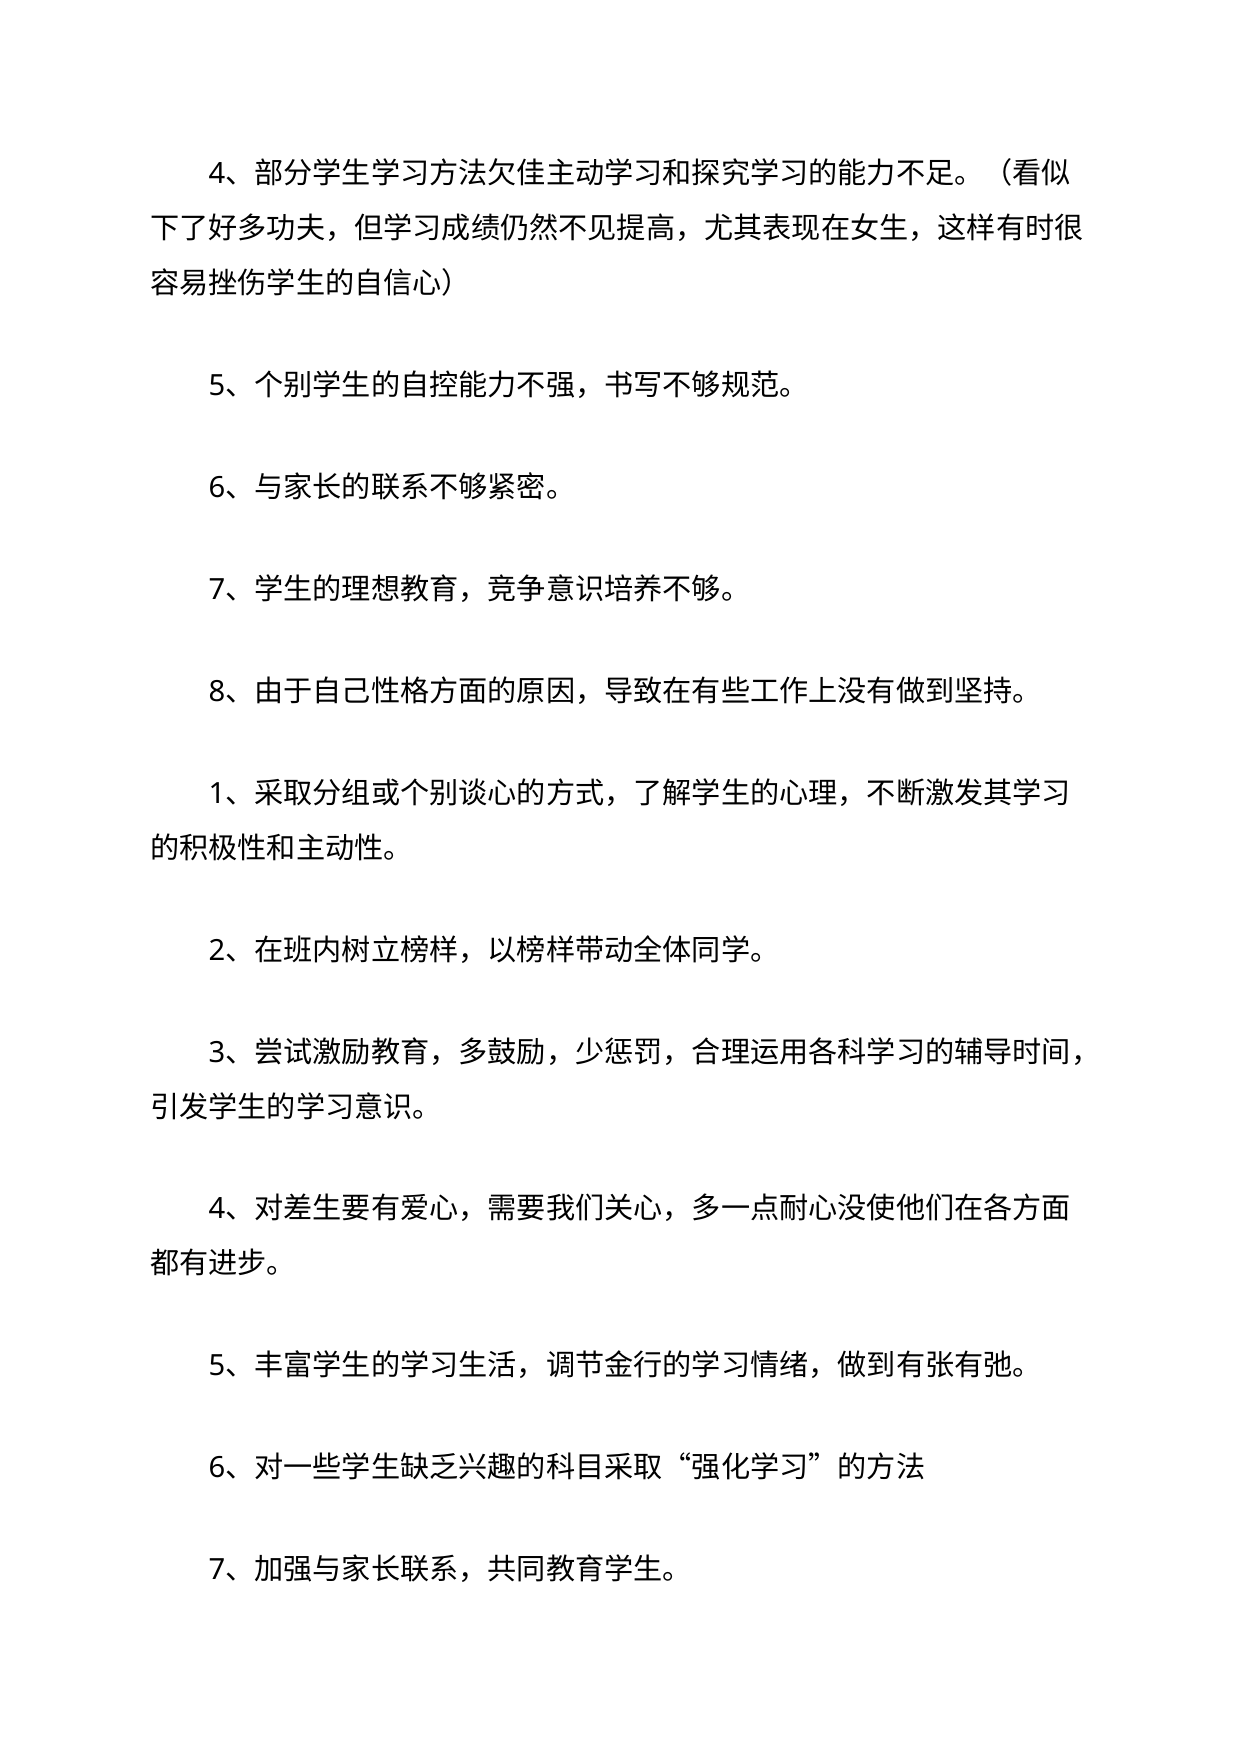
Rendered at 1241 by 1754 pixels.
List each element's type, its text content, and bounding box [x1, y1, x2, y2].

text 2、在班内树立榜样，以榜样带动全体同学。 [150, 926, 1090, 969]
text 3、尝试激励教育，多鼓励，少惩罚，合理运用各科学习的辅导时间，引发学生的学习意识。 [150, 1028, 1090, 1126]
text 4、部分学生学习方法欠佳主动学习和探究学习的能力不足。（看似下了好多功夫，但学习成绩仍然不见提高，尤其表现在女生，这样有时很容易挫伤学生的自信心） [150, 150, 1090, 302]
text 4、对差生要有爱心，需要我们关心，多一点耐心没使他们在各方面都有进步。 [150, 1185, 1090, 1282]
text 1、采取分组或个别谈心的方式，了解学生的心理，不断激发其学习的积极性和主动性。 [150, 769, 1090, 867]
text 8、由于自己性格方面的原因，导致在有些工作上没有做到坚持。 [150, 668, 1090, 710]
text 7、学生的理想教育，竞争意识培养不够。 [150, 566, 1090, 608]
text 6、与家长的联系不够紧密。 [150, 464, 1090, 506]
text 6、对一些学生缺乏兴趣的科目采取“强化学习”的方法 [150, 1444, 1090, 1486]
text 5、个别学生的自控能力不强，书写不够规范。 [150, 362, 1090, 404]
text 5、丰富学生的学习生活，调节金行的学习情绪，做到有张有弛。 [150, 1342, 1090, 1384]
text 7、加强与家长联系，共同教育学生。 [150, 1546, 1090, 1588]
